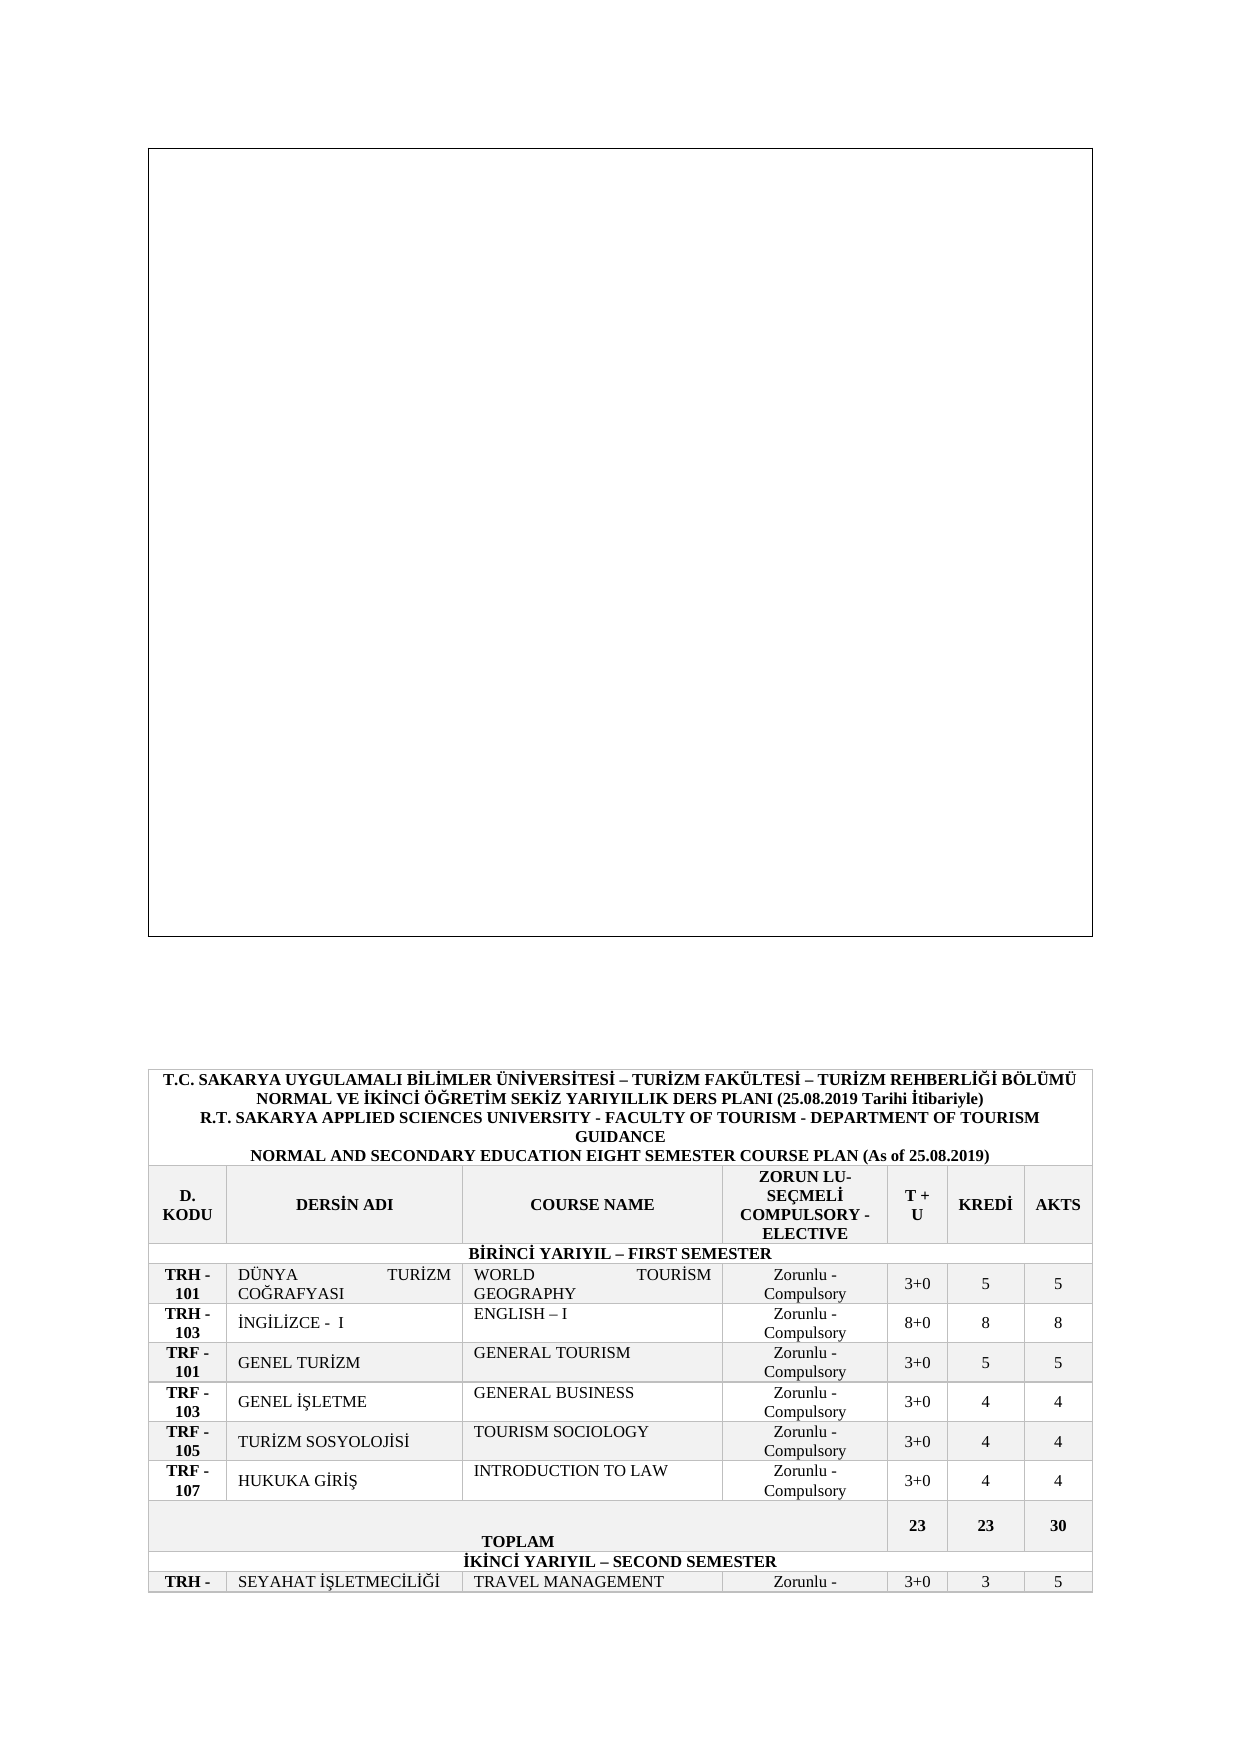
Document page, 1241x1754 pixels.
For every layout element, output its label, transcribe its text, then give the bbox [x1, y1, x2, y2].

table_cell 23 [888, 1501, 947, 1551]
table_cell BİRİNCİ YARIYIL – FIRST SEMESTER [149, 1244, 1092, 1263]
table_cell WORLD TOURİSM GEOGRAPHY [463, 1264, 722, 1303]
table_cell D. KODU [149, 1166, 226, 1243]
table_cell TRF - 101 [149, 1343, 226, 1381]
table_cell 4 [1025, 1422, 1092, 1460]
table_cell 5 [1025, 1572, 1092, 1591]
table_cell TOPLAM [149, 1501, 887, 1551]
table_cell TRH - 103 [149, 1304, 226, 1342]
table_cell 8 [1025, 1304, 1092, 1342]
table_cell 4 [1025, 1383, 1092, 1421]
table_cell 5 [1025, 1343, 1092, 1381]
table_cell 4 [1025, 1461, 1092, 1499]
table_cell INTRODUCTION TO LAW [463, 1461, 722, 1499]
table_cell Zorunlu - Compulsory [723, 1304, 887, 1342]
table_cell TRAVEL MANAGEMENT [463, 1572, 722, 1591]
table_header [149, 149, 1092, 936]
table_cell 8 [948, 1304, 1024, 1342]
table_cell ZORUN LU-SEÇMELİ COMPULSORY - ELECTIVE [723, 1166, 887, 1243]
table_cell 23 [948, 1501, 1024, 1551]
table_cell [227, 1572, 462, 1591]
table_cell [723, 1572, 887, 1591]
table_cell KREDİ [948, 1166, 1024, 1243]
table_cell 3+0 [888, 1264, 947, 1303]
table_cell 3+0 [888, 1572, 947, 1591]
table_cell 3+0 [888, 1383, 947, 1421]
table_cell TRF - 103 [149, 1383, 226, 1421]
table_cell HUKUKA GİRİŞ [227, 1461, 462, 1499]
table_cell DÜNYA TURİZM COĞRAFYASI [227, 1264, 462, 1303]
table_cell TRF - 107 [149, 1461, 226, 1499]
table_cell İKİNCİ YARIYIL – SECOND SEMESTER [149, 1552, 1092, 1571]
table_cell GENERAL BUSINESS [463, 1383, 722, 1421]
table_cell 5 [1025, 1264, 1092, 1303]
table_cell 5 [948, 1343, 1024, 1381]
table_cell 4 [948, 1422, 1024, 1460]
table_cell 3+0 [888, 1422, 947, 1460]
table_cell Zorunlu - Compulsory [723, 1422, 887, 1460]
table_cell AKTS [1025, 1166, 1092, 1243]
table_cell 5 [948, 1264, 1024, 1303]
table_cell TOURISM SOCIOLOGY [463, 1422, 722, 1460]
table_cell Zorunlu - Compulsory [723, 1343, 887, 1381]
table_cell TRH - 101 [149, 1264, 226, 1303]
table_cell Zorunlu - Compulsory [723, 1383, 887, 1421]
table_cell TRH - 102 [149, 1572, 226, 1591]
table_cell 3+0 [888, 1343, 947, 1381]
table_cell 4 [948, 1461, 1024, 1499]
table_cell 4 [948, 1383, 1024, 1421]
table_cell TRF - 105 [149, 1422, 226, 1460]
table_cell İNGİLİZCE - I [227, 1304, 462, 1342]
table_cell DERSİN ADI [227, 1166, 462, 1243]
table_cell GENEL İŞLETME [227, 1383, 462, 1421]
table_cell T + U [888, 1166, 947, 1243]
table_cell Zorunlu - Compulsory [723, 1264, 887, 1303]
table_cell TURİZM SOSYOLOJİSİ [227, 1422, 462, 1460]
table_header T.C. SAKARYA UYGULAMALI BİLİMLER ÜNİVERSİTESİ – TURİZM FAKÜLTESİ – TURİZM REHBERLİĞİ BÖLÜMÜ NORMAL VE İKİNCİ ÖĞRETİM SEKİZ YARIYILLIK DERS PLANI (25.08.2019 Tarihi İtibariyle) R.T. SAKARYA APPLIED SCIENCES UNIVERSITY - FACULTY OF TOURISM - DEPARTMENT OF TOURISM GUIDANCE NORMAL AND SECONDARY EDUCATION EIGHT SEMESTER COURSE PLAN (As of 25.08.2019) [149, 1070, 1092, 1165]
table_cell ENGLISH – I [463, 1304, 722, 1342]
table_cell GENEL TURİZM [227, 1343, 462, 1381]
table_cell 30 [1025, 1501, 1092, 1551]
table_cell GENERAL TOURISM [463, 1343, 722, 1381]
table_cell 3 [948, 1572, 1024, 1591]
table_cell 8+0 [888, 1304, 947, 1342]
table_cell Zorunlu - Compulsory [723, 1461, 887, 1499]
table_cell COURSE NAME [463, 1166, 722, 1243]
table_cell 3+0 [888, 1461, 947, 1499]
